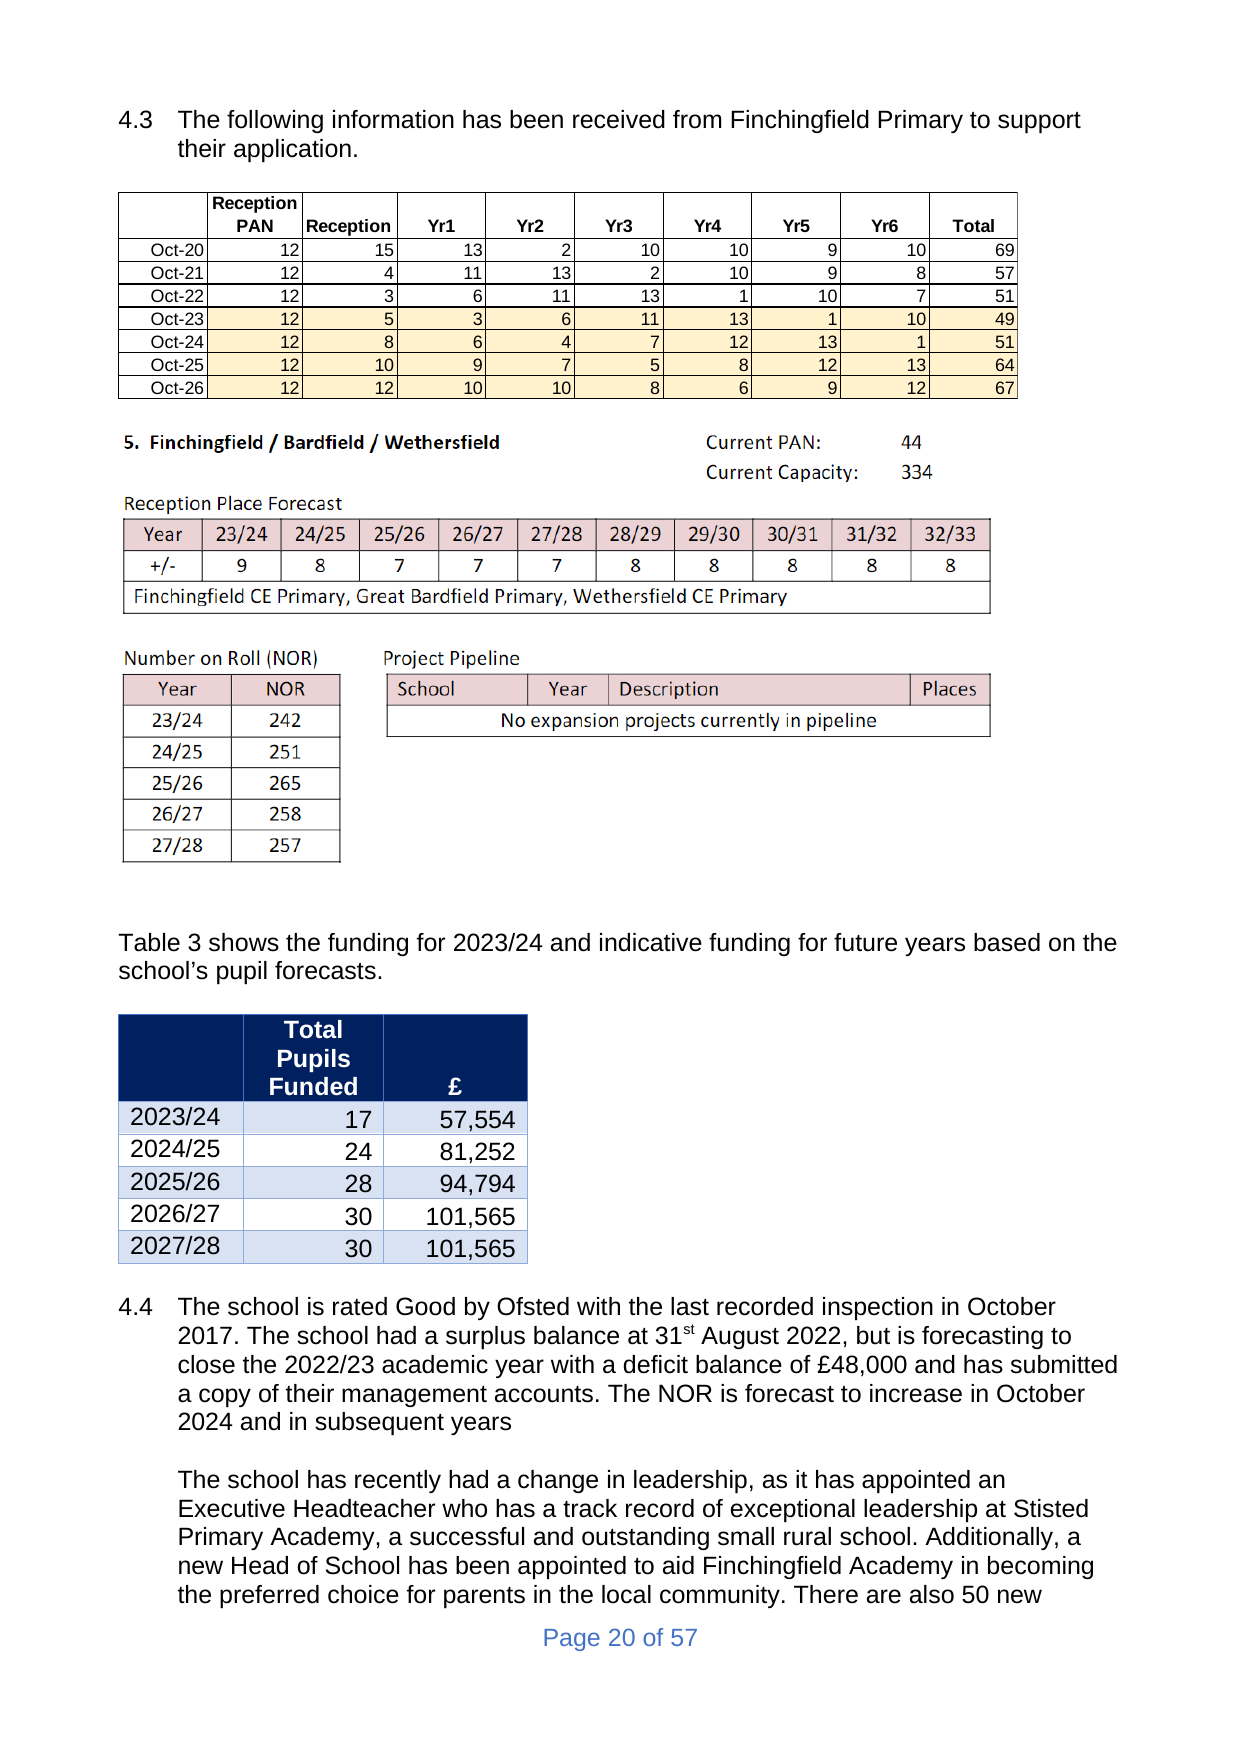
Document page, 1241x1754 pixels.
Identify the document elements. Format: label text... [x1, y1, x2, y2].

table_cell 24 [244, 1135, 383, 1166]
table_cell 101,565 [384, 1231, 527, 1263]
table_cell 2025/26 [119, 1167, 243, 1198]
text Table 3 shows the funding for 2023/24 and indicative funding for future years based on the school’s pupil forecasts. [118, 928, 1122, 985]
text 4.4 The school is rated Good by Ofsted with the last recorded inspection in October 2017. The school had a surplus balance at 31st August 2022, but is forecasting to close the 2022/23 academic year with a deficit balance of £48,000 and has submitted a copy of their management accounts. The NOR is forecast to increase in October 2024 and in subsequent years [118, 1292, 1122, 1436]
text 4.3 The following information has been received from Finchingfield Primary to support their application. [118, 106, 1122, 163]
table_cell 17 [244, 1102, 383, 1133]
table_cell 2026/27 [119, 1199, 243, 1230]
table_cell 30 [244, 1199, 383, 1230]
table_header Total Pupils Funded [244, 1015, 383, 1101]
table_cell 30 [244, 1231, 383, 1263]
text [177, 1465, 1122, 1609]
table_header [119, 1015, 243, 1101]
table_cell 101,565 [384, 1199, 527, 1230]
table_cell 28 [244, 1167, 383, 1198]
table_cell 57,554 [384, 1102, 527, 1133]
table_cell 2024/25 [119, 1135, 243, 1166]
table_cell 2023/24 [119, 1102, 243, 1133]
table_cell 2027/28 [119, 1231, 243, 1263]
picture [118, 427, 1019, 928]
table_cell 94,794 [384, 1167, 527, 1198]
table_header £ [384, 1015, 527, 1101]
table_cell 81,252 [384, 1135, 527, 1166]
